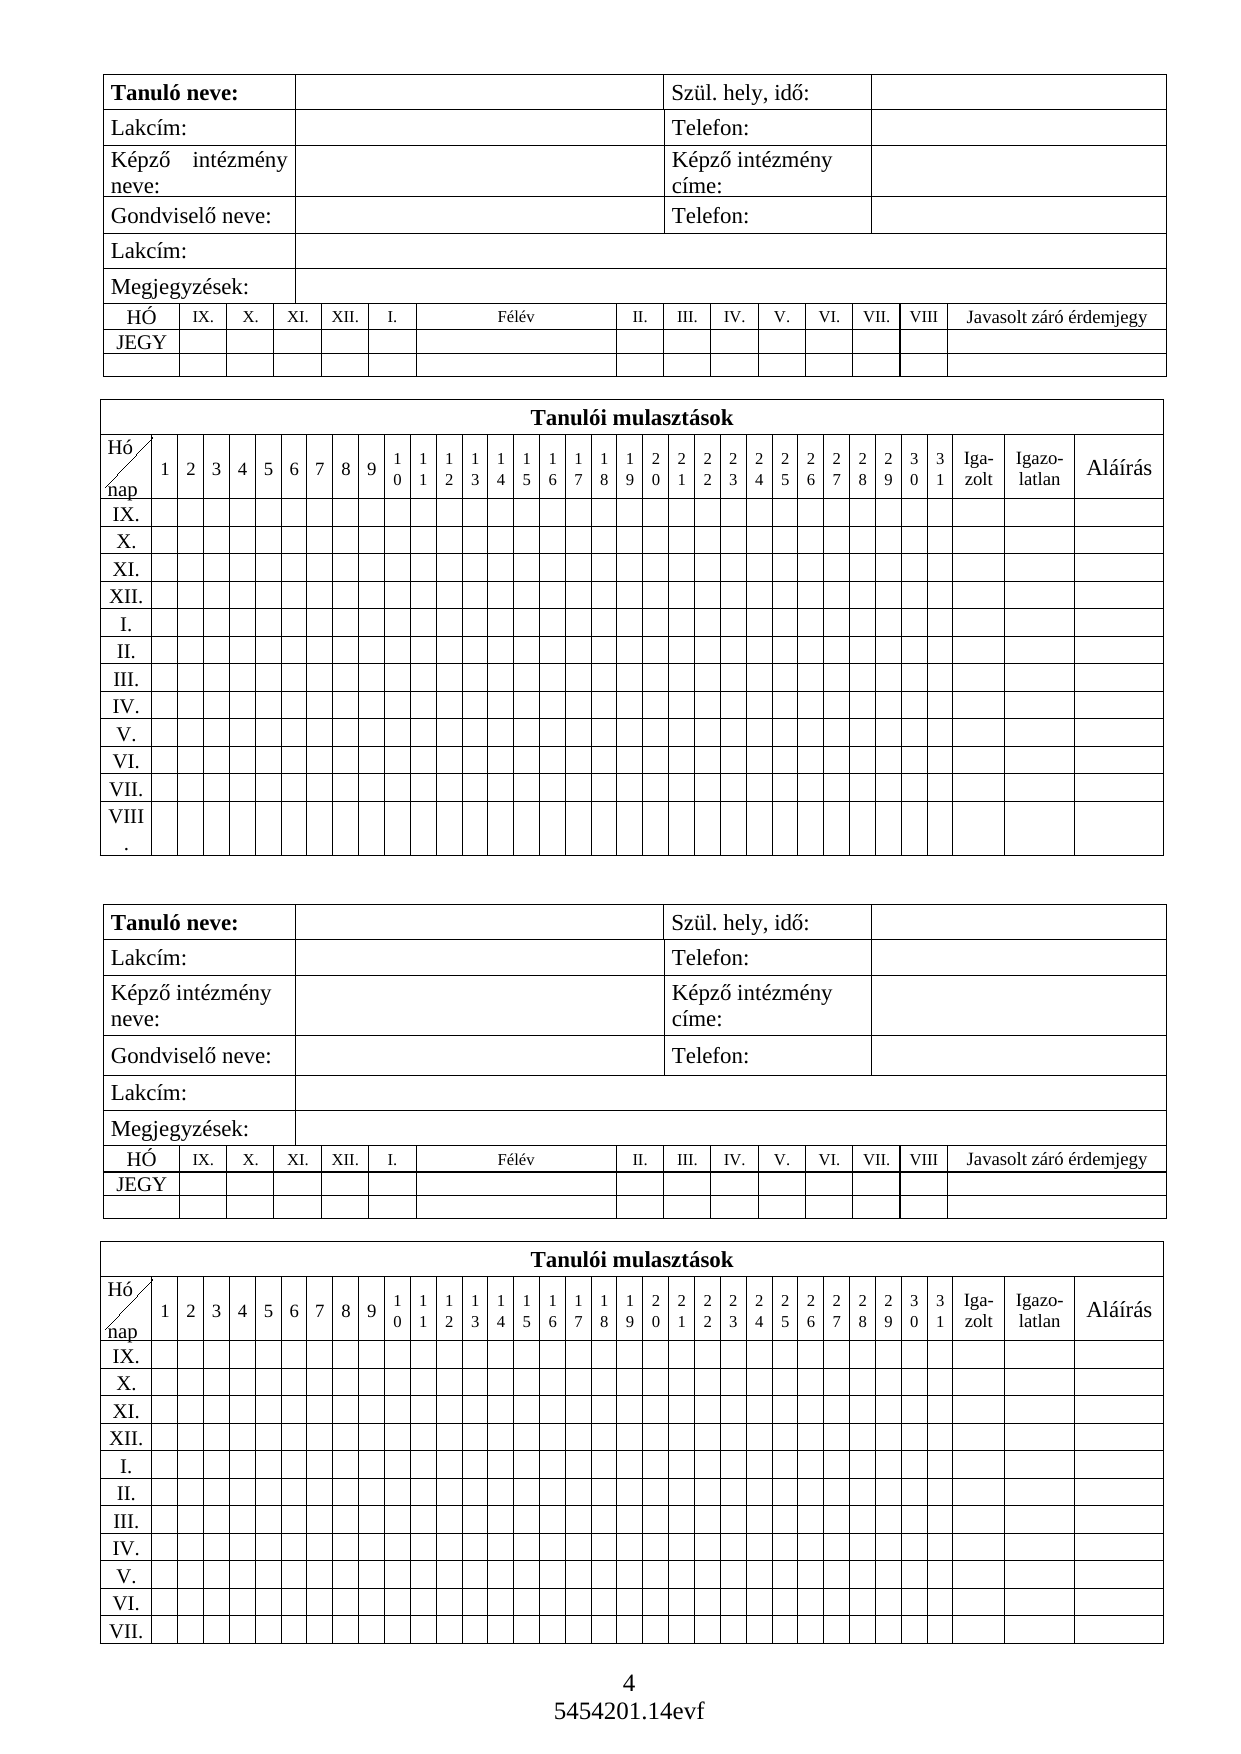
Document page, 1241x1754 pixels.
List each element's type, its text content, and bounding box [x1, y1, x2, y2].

table_cell [369, 377, 416, 399]
table_cell [747, 1369, 772, 1395]
table_cell [230, 554, 255, 581]
table_header [872, 75, 1166, 109]
table_cell [437, 1396, 462, 1423]
table_cell [592, 802, 616, 855]
table_cell [953, 802, 1004, 855]
table_cell [333, 1534, 358, 1560]
table_cell [359, 664, 384, 691]
table_cell [1075, 1534, 1163, 1560]
table_cell Lakcím: [104, 110, 295, 145]
table_cell [876, 637, 901, 663]
table_cell II. [101, 637, 151, 663]
table_cell [773, 1506, 797, 1533]
table_cell [333, 582, 358, 608]
table_cell 26 [798, 435, 823, 498]
table_cell [282, 1506, 306, 1533]
table_cell [274, 1219, 321, 1241]
table_cell [695, 802, 720, 855]
table_cell [359, 1479, 384, 1505]
table_cell [824, 1616, 849, 1643]
table_cell [463, 1479, 487, 1505]
table_cell [643, 747, 668, 773]
table_cell [411, 1341, 436, 1368]
table_cell [463, 1396, 487, 1423]
table_cell [928, 582, 952, 608]
table_cell [1075, 499, 1163, 526]
table_cell [695, 1479, 720, 1505]
table_cell [824, 554, 849, 581]
table_cell 2 [178, 435, 203, 498]
table_cell [282, 527, 306, 553]
table_cell [928, 1479, 952, 1505]
table_cell [488, 582, 513, 608]
table_cell [747, 582, 772, 608]
table_cell [953, 1369, 1004, 1395]
table_cell [178, 1534, 203, 1560]
table_cell [824, 1534, 849, 1560]
table_cell [721, 719, 746, 746]
table_cell [669, 637, 694, 663]
table_cell [333, 554, 358, 581]
table_cell [204, 802, 229, 855]
table_cell [850, 527, 875, 553]
table_cell [824, 1424, 849, 1450]
table_cell [872, 110, 1166, 145]
table_cell [488, 1479, 513, 1505]
table_cell 17 [566, 1277, 591, 1340]
table_cell [152, 1616, 177, 1643]
table_cell [359, 1561, 384, 1588]
table_cell [747, 1451, 772, 1478]
table_cell [617, 719, 642, 746]
table_cell [928, 499, 952, 526]
table_cell [307, 637, 332, 663]
table_cell [333, 664, 358, 691]
table_cell [798, 582, 823, 608]
table_cell [566, 1369, 591, 1395]
table_cell [798, 1616, 823, 1643]
table_cell [853, 1196, 899, 1218]
table_cell [463, 664, 487, 691]
table_cell [669, 1616, 694, 1643]
table_cell [876, 1396, 901, 1423]
table_cell [514, 527, 539, 553]
table_cell [695, 1534, 720, 1560]
table_cell [282, 1534, 306, 1560]
table_cell [948, 330, 1166, 352]
table_cell [850, 637, 875, 663]
table_cell [902, 774, 927, 801]
table_cell [230, 1506, 255, 1533]
table_cell [204, 1534, 229, 1560]
table_cell [566, 747, 591, 773]
table_cell [230, 582, 255, 608]
table_cell [514, 499, 539, 526]
table_cell [333, 719, 358, 746]
table_cell [669, 1369, 694, 1395]
table_cell [948, 377, 1167, 399]
table_cell [901, 330, 947, 352]
table_cell [592, 692, 616, 718]
table_cell [773, 1424, 797, 1450]
table_cell [664, 354, 710, 376]
table_cell [643, 1451, 668, 1478]
table_cell [1005, 1479, 1074, 1505]
table_cell [333, 747, 358, 773]
table_cell [178, 747, 203, 773]
table_cell [256, 1396, 281, 1423]
table_cell [152, 637, 177, 663]
table_cell [566, 499, 591, 526]
table_cell [695, 1396, 720, 1423]
table_cell Félév [417, 1146, 616, 1171]
table_cell [876, 664, 901, 691]
table_cell 19 [617, 1277, 642, 1340]
table_cell [900, 1219, 947, 1241]
table_cell [721, 1589, 746, 1615]
table_cell [747, 609, 772, 636]
table_cell [798, 802, 823, 855]
table_cell Tanulói mulasztások [101, 1242, 1163, 1276]
table_cell [695, 609, 720, 636]
table_cell [617, 1506, 642, 1533]
table_cell [204, 1589, 229, 1615]
table_cell [227, 1219, 274, 1241]
table_cell [798, 1369, 823, 1395]
table_cell [333, 1451, 358, 1478]
table_cell [437, 582, 462, 608]
table_cell [566, 1561, 591, 1588]
table_cell [798, 499, 823, 526]
table_cell [850, 1451, 875, 1478]
table_cell [333, 774, 358, 801]
table_cell [178, 692, 203, 718]
table_cell [1005, 1561, 1074, 1588]
table_cell [853, 1173, 899, 1194]
table_cell [282, 499, 306, 526]
table_cell [876, 1616, 901, 1643]
table_cell [307, 554, 332, 581]
table_cell [902, 499, 927, 526]
table_cell [178, 527, 203, 553]
table_cell [721, 637, 746, 663]
table_cell [617, 1534, 642, 1560]
table_cell [759, 1196, 805, 1218]
table_cell [902, 1424, 927, 1450]
table_cell 1 [152, 435, 177, 498]
table_cell [824, 499, 849, 526]
table_cell [540, 719, 565, 746]
table_cell [1075, 609, 1163, 636]
table_cell 16 [540, 1277, 565, 1340]
table_cell [296, 1036, 664, 1074]
table_cell Képző intézmény címe: [665, 976, 871, 1035]
table_cell 7 [307, 435, 332, 498]
table_header Tanuló neve: [104, 905, 295, 939]
table_cell 22 [695, 435, 720, 498]
table_cell [463, 1451, 487, 1478]
table_header [296, 75, 663, 109]
table_cell [514, 1506, 539, 1533]
table_cell [876, 1589, 901, 1615]
table_cell [230, 802, 255, 855]
table_cell [282, 747, 306, 773]
table_cell [359, 1534, 384, 1560]
table_cell [463, 609, 487, 636]
table_cell [152, 1506, 177, 1533]
table_cell 13 [463, 435, 487, 498]
table_cell [850, 1589, 875, 1615]
table_cell Hó nap [101, 1277, 151, 1340]
table_cell [307, 1589, 332, 1615]
table_cell [152, 1341, 177, 1368]
table_cell [876, 1506, 901, 1533]
table_cell [643, 1561, 668, 1588]
table_cell [876, 554, 901, 581]
table_cell [773, 1341, 797, 1368]
table_cell [669, 802, 694, 855]
table_cell Képző intézmény neve: [104, 146, 295, 196]
table_cell [282, 1341, 306, 1368]
table_cell [902, 1506, 927, 1533]
table_cell [540, 637, 565, 663]
table_cell [902, 747, 927, 773]
table_cell [902, 609, 927, 636]
table_cell 15 [514, 1277, 539, 1340]
table_cell III. [664, 1146, 710, 1171]
table_cell Telefon: [665, 940, 871, 975]
table_cell [747, 1561, 772, 1588]
table_cell [566, 609, 591, 636]
table_cell [437, 719, 462, 746]
table_cell 31 [928, 1277, 952, 1340]
table_cell [282, 719, 306, 746]
table_cell [282, 1616, 306, 1643]
table_cell Igazo- latlan [1005, 1277, 1074, 1340]
table_cell [711, 1173, 758, 1194]
table_cell [747, 1616, 772, 1643]
table_cell [1075, 554, 1163, 581]
table_cell VII. [853, 1146, 899, 1171]
table_cell [824, 692, 849, 718]
table_cell [643, 527, 668, 553]
table_cell [824, 609, 849, 636]
table_cell [824, 774, 849, 801]
table_cell II. [617, 1146, 663, 1171]
table_cell [540, 1616, 565, 1643]
table_cell [1005, 802, 1074, 855]
table_cell [747, 664, 772, 691]
table_cell [178, 1506, 203, 1533]
table_cell [695, 719, 720, 746]
table_cell [178, 1341, 203, 1368]
table_cell [514, 1396, 539, 1423]
table_cell [901, 1196, 947, 1218]
table_cell [617, 330, 663, 352]
table_cell [230, 1424, 255, 1450]
table_cell [592, 664, 616, 691]
table_cell [359, 1451, 384, 1478]
table_cell [307, 1369, 332, 1395]
table_cell [230, 1451, 255, 1478]
table_cell [721, 1341, 746, 1368]
table_cell I. [101, 609, 151, 636]
table_cell [488, 1369, 513, 1395]
table_cell [152, 527, 177, 553]
table_cell [540, 664, 565, 691]
table_cell [488, 719, 513, 746]
table_cell [411, 664, 436, 691]
table_cell [178, 1396, 203, 1423]
table_cell [256, 582, 281, 608]
table_cell [282, 692, 306, 718]
table_cell [540, 774, 565, 801]
table_cell [773, 747, 797, 773]
table_cell [437, 1341, 462, 1368]
table_cell I. [101, 1451, 151, 1478]
table_cell [824, 719, 849, 746]
table_cell [333, 1589, 358, 1615]
table_cell [411, 609, 436, 636]
table_cell [1005, 1589, 1074, 1615]
table_cell VI. [806, 304, 852, 329]
table_cell [1075, 1589, 1163, 1615]
table_cell [204, 1396, 229, 1423]
table_cell [540, 527, 565, 553]
table_cell [747, 802, 772, 855]
table_cell [1075, 1341, 1163, 1368]
table_cell [437, 1589, 462, 1615]
table_cell [902, 1561, 927, 1588]
table_cell [592, 1479, 616, 1505]
table_cell [928, 664, 952, 691]
table_cell [900, 377, 947, 399]
table_cell [488, 802, 513, 855]
table_cell [566, 554, 591, 581]
table_cell [592, 774, 616, 801]
table_cell [256, 1616, 281, 1643]
table_cell [711, 330, 758, 352]
table_cell [798, 637, 823, 663]
table_cell XI. [101, 1396, 151, 1423]
table_cell 8 [333, 1277, 358, 1340]
table_cell [747, 499, 772, 526]
table_cell [385, 1341, 410, 1368]
table_cell [773, 1451, 797, 1478]
table_cell Telefon: [665, 110, 871, 145]
table_cell [850, 1506, 875, 1533]
table_cell IV. [711, 1146, 758, 1171]
table_cell II. [101, 1479, 151, 1505]
table_cell 20 [643, 1277, 668, 1340]
table_cell [695, 747, 720, 773]
table_cell [514, 747, 539, 773]
table_cell II. [617, 304, 663, 329]
table_cell [416, 1219, 616, 1241]
table_cell 19 [617, 435, 642, 498]
table_cell [566, 1451, 591, 1478]
table_cell [463, 582, 487, 608]
table_cell [758, 1219, 805, 1241]
table_cell [617, 609, 642, 636]
table_cell [592, 1616, 616, 1643]
table_cell [307, 774, 332, 801]
table_cell [747, 747, 772, 773]
table_cell [488, 609, 513, 636]
table_cell 24 [747, 435, 772, 498]
table_cell Gondviselő neve: [104, 197, 295, 232]
table_cell [643, 1479, 668, 1505]
table_cell [617, 802, 642, 855]
table_cell [1075, 802, 1163, 855]
table_cell [872, 197, 1166, 232]
table_cell [1005, 774, 1074, 801]
table_cell [928, 1369, 952, 1395]
table_cell [227, 330, 273, 352]
table_cell 27 [824, 1277, 849, 1340]
table_cell [230, 774, 255, 801]
table_cell [695, 582, 720, 608]
table_cell [773, 609, 797, 636]
table_cell V. [759, 304, 805, 329]
table_cell [385, 1479, 410, 1505]
table_cell [747, 1424, 772, 1450]
table_cell [204, 609, 229, 636]
table_cell [256, 1589, 281, 1615]
table_cell [321, 1219, 368, 1241]
table_cell Megjegyzések: [104, 1111, 295, 1145]
table_cell [902, 1534, 927, 1560]
table_cell [695, 1616, 720, 1643]
table_cell [488, 1561, 513, 1588]
table_cell [953, 1479, 1004, 1505]
table_cell [953, 774, 1004, 801]
table_cell [540, 1561, 565, 1588]
table_cell 3 [204, 1277, 229, 1340]
table_cell [1075, 1506, 1163, 1533]
table_cell [616, 1219, 664, 1241]
table_cell III. [101, 1506, 151, 1533]
table_cell 7 [307, 1277, 332, 1340]
table_cell 12 [437, 435, 462, 498]
table_cell [333, 1506, 358, 1533]
table_cell [592, 1396, 616, 1423]
table_cell [721, 1451, 746, 1478]
table_cell [948, 1196, 1166, 1218]
table_cell VII. [853, 304, 899, 329]
table_cell [1005, 637, 1074, 663]
table_cell [152, 1369, 177, 1395]
table_cell [1005, 1506, 1074, 1533]
table_cell [204, 1479, 229, 1505]
table_cell [359, 774, 384, 801]
table_cell [411, 1616, 436, 1643]
table_cell [437, 609, 462, 636]
table_cell [540, 554, 565, 581]
table_cell [953, 1561, 1004, 1588]
table_cell [617, 1341, 642, 1368]
table_cell [540, 747, 565, 773]
table_cell [566, 1341, 591, 1368]
table_cell [385, 1589, 410, 1615]
table_cell [488, 1589, 513, 1615]
table_cell [1075, 664, 1163, 691]
table_cell [850, 692, 875, 718]
table_cell VIII [901, 304, 947, 329]
table_cell [104, 354, 179, 376]
table_cell [322, 354, 368, 376]
table_cell [953, 1451, 1004, 1478]
table_cell [824, 1479, 849, 1505]
table_cell [711, 377, 758, 399]
table_cell [798, 1341, 823, 1368]
table_cell [953, 692, 1004, 718]
table_cell XII. [101, 582, 151, 608]
table_cell [850, 499, 875, 526]
table_cell [385, 527, 410, 553]
table_cell [359, 1424, 384, 1450]
table_cell [566, 1479, 591, 1505]
table_cell [798, 554, 823, 581]
table_cell [230, 719, 255, 746]
table_cell [359, 499, 384, 526]
table_cell [592, 1534, 616, 1560]
table_cell [514, 719, 539, 746]
table_cell [178, 582, 203, 608]
table_cell 11 [411, 435, 436, 498]
table_cell [643, 554, 668, 581]
table_cell [488, 1534, 513, 1560]
table_cell [876, 1341, 901, 1368]
table_cell 9 [359, 435, 384, 498]
table_cell [695, 1506, 720, 1533]
table_cell Iga- zolt [953, 435, 1004, 498]
table_cell [928, 1396, 952, 1423]
table_cell [152, 1589, 177, 1615]
table_cell [256, 554, 281, 581]
table_cell [695, 637, 720, 663]
table_cell [643, 582, 668, 608]
table_cell 6 [282, 435, 306, 498]
table_cell VIII [901, 1146, 947, 1171]
table_cell [695, 774, 720, 801]
table_cell [307, 1561, 332, 1588]
table_cell [669, 1341, 694, 1368]
table_cell [953, 719, 1004, 746]
table_cell [359, 609, 384, 636]
table_cell 9 [359, 1277, 384, 1340]
table_cell [333, 802, 358, 855]
table_cell [1005, 692, 1074, 718]
table_cell [540, 1424, 565, 1450]
table_cell [369, 1173, 416, 1194]
table_cell 8 [333, 435, 358, 498]
table_cell [1005, 499, 1074, 526]
table_cell [592, 499, 616, 526]
table_cell [488, 1616, 513, 1643]
table_cell [230, 664, 255, 691]
table_cell [876, 609, 901, 636]
table_cell Telefon: [665, 197, 871, 232]
table_cell [850, 1396, 875, 1423]
table_cell [385, 802, 410, 855]
table_cell [103, 1219, 179, 1241]
table_cell [417, 330, 616, 352]
table_cell [721, 499, 746, 526]
table_cell [322, 1173, 368, 1194]
table_cell [1075, 719, 1163, 746]
table_cell [411, 747, 436, 773]
table_cell [773, 664, 797, 691]
table_cell [256, 1561, 281, 1588]
table_cell 17 [566, 435, 591, 498]
table_cell [592, 719, 616, 746]
table_cell [773, 774, 797, 801]
table_cell [721, 527, 746, 553]
table_cell [385, 692, 410, 718]
table_cell [282, 774, 306, 801]
table_cell [850, 1369, 875, 1395]
table_cell [695, 527, 720, 553]
table_cell [669, 747, 694, 773]
table_cell [747, 1589, 772, 1615]
table_cell [721, 1561, 746, 1588]
table_cell [540, 802, 565, 855]
table_cell Javasolt záró érdemjegy [948, 1146, 1166, 1171]
table_cell [617, 664, 642, 691]
table_cell 31 [928, 435, 952, 498]
table_cell [773, 1369, 797, 1395]
table_cell III. [101, 664, 151, 691]
table_cell [850, 1479, 875, 1505]
table_cell [747, 719, 772, 746]
table_cell [566, 1589, 591, 1615]
table_cell [695, 554, 720, 581]
table_cell 22 [695, 1277, 720, 1340]
table_cell [411, 1589, 436, 1615]
table_cell [1005, 1369, 1074, 1395]
table_cell [463, 1341, 487, 1368]
table_cell [747, 527, 772, 553]
table_cell [296, 1076, 1166, 1110]
table_cell [296, 1111, 1166, 1145]
table_cell [798, 1396, 823, 1423]
table_cell [902, 692, 927, 718]
table_cell [953, 499, 1004, 526]
table_cell [1075, 774, 1163, 801]
table_cell [643, 774, 668, 801]
table_cell [850, 719, 875, 746]
table_cell [540, 1451, 565, 1478]
table_cell [411, 582, 436, 608]
table_cell [643, 637, 668, 663]
table_cell [230, 637, 255, 663]
table_cell [617, 582, 642, 608]
table_cell 5 [256, 435, 281, 498]
table_cell XI. [274, 304, 321, 329]
table_cell [773, 1479, 797, 1505]
table_cell [307, 1479, 332, 1505]
table_cell [152, 1396, 177, 1423]
table_cell [178, 719, 203, 746]
table_cell [180, 1196, 226, 1218]
table_cell [437, 1561, 462, 1588]
table_cell [385, 554, 410, 581]
table_cell [411, 1534, 436, 1560]
table_cell VI. [101, 747, 151, 773]
table_cell [488, 1396, 513, 1423]
table_cell [488, 774, 513, 801]
table_cell [850, 1561, 875, 1588]
table_cell [1075, 637, 1163, 663]
table_cell [592, 1369, 616, 1395]
table_cell [721, 1506, 746, 1533]
table_cell [664, 330, 710, 352]
table_cell [256, 637, 281, 663]
table_cell [540, 1534, 565, 1560]
table_cell [1005, 1451, 1074, 1478]
table_cell [876, 692, 901, 718]
table_cell [721, 802, 746, 855]
table_cell [759, 354, 805, 376]
table_cell [1005, 664, 1074, 691]
table_cell [178, 1589, 203, 1615]
table_cell [437, 1616, 462, 1643]
table_cell 21 [669, 435, 694, 498]
table_cell [282, 1479, 306, 1505]
table_cell [385, 664, 410, 691]
table_cell [514, 609, 539, 636]
table_cell [876, 747, 901, 773]
table_cell [437, 527, 462, 553]
table_cell [721, 1534, 746, 1560]
table_cell 16 [540, 435, 565, 498]
table_cell [643, 1369, 668, 1395]
table_cell [901, 1173, 947, 1194]
table_cell [695, 1589, 720, 1615]
table_cell [902, 719, 927, 746]
table_cell [411, 1561, 436, 1588]
table_cell [296, 976, 664, 1035]
table_cell [152, 554, 177, 581]
table_cell [227, 1173, 273, 1194]
table_cell [1075, 747, 1163, 773]
table_cell [152, 692, 177, 718]
table_cell [824, 1451, 849, 1478]
table_cell [953, 1424, 1004, 1450]
table_cell [953, 527, 1004, 553]
table_header Tanuló neve: [104, 75, 295, 109]
table_cell [180, 354, 226, 376]
table_cell [592, 1589, 616, 1615]
table_cell [540, 1479, 565, 1505]
table_cell [385, 1534, 410, 1560]
table_cell [230, 1479, 255, 1505]
table_cell 2 [178, 1277, 203, 1340]
table_cell [488, 747, 513, 773]
table_cell [824, 1369, 849, 1395]
table_cell HÓ [104, 1146, 179, 1171]
table_cell [282, 1451, 306, 1478]
table_cell [953, 1396, 1004, 1423]
table_cell [282, 1424, 306, 1450]
table_cell [369, 1196, 416, 1218]
table_cell IX. [101, 499, 151, 526]
table_header Szül. hely, idő: [664, 905, 871, 939]
table_cell [928, 719, 952, 746]
table_cell [274, 330, 321, 352]
table_cell 28 [850, 1277, 875, 1340]
table_cell [643, 609, 668, 636]
table_cell [695, 1369, 720, 1395]
table_cell [669, 719, 694, 746]
table_cell [104, 1196, 179, 1218]
table_cell [230, 747, 255, 773]
table_cell [369, 1219, 416, 1241]
table_cell 13 [463, 1277, 487, 1340]
table_cell [617, 1369, 642, 1395]
table_cell [359, 1341, 384, 1368]
table_cell XII. [101, 1424, 151, 1450]
table_cell [902, 664, 927, 691]
table_cell [307, 527, 332, 553]
table_cell [824, 747, 849, 773]
table_cell [721, 554, 746, 581]
table_cell [256, 774, 281, 801]
table_cell [514, 1616, 539, 1643]
table_cell [463, 1616, 487, 1643]
table_cell [953, 1506, 1004, 1533]
table_cell [747, 1341, 772, 1368]
table_cell [463, 499, 487, 526]
table_cell [256, 664, 281, 691]
table_cell [333, 527, 358, 553]
table_cell [876, 499, 901, 526]
table_cell 4 [230, 435, 255, 498]
table_cell [566, 802, 591, 855]
table_cell [850, 1534, 875, 1560]
table_cell [669, 1424, 694, 1450]
table_cell [463, 747, 487, 773]
table_cell Gondviselő neve: [104, 1036, 295, 1074]
table_cell [773, 1589, 797, 1615]
table_cell [773, 554, 797, 581]
table_cell [178, 774, 203, 801]
table_cell [359, 1506, 384, 1533]
table_cell [369, 330, 416, 352]
table_cell [953, 637, 1004, 663]
table_cell [463, 554, 487, 581]
table_cell [643, 1424, 668, 1450]
table_cell [307, 692, 332, 718]
table_cell [152, 747, 177, 773]
table_cell III. [664, 304, 710, 329]
table_cell [411, 1424, 436, 1450]
table_cell [928, 802, 952, 855]
table_cell I. [369, 304, 416, 329]
table_cell [876, 582, 901, 608]
table_cell [758, 377, 805, 399]
table_cell [385, 1424, 410, 1450]
table_cell [759, 1173, 805, 1194]
table_cell [385, 637, 410, 663]
table_cell [902, 1479, 927, 1505]
table_cell 10 [385, 1277, 410, 1340]
table_cell [463, 1534, 487, 1560]
table_cell [669, 499, 694, 526]
table_cell [180, 1219, 227, 1241]
table_cell [282, 1396, 306, 1423]
table_cell [204, 499, 229, 526]
table_cell Telefon: [665, 1036, 871, 1074]
table_cell [798, 1451, 823, 1478]
table_cell [540, 1589, 565, 1615]
table_cell [333, 637, 358, 663]
table_cell [592, 1451, 616, 1478]
table_cell [953, 1341, 1004, 1368]
table_cell [152, 582, 177, 608]
table_cell [411, 527, 436, 553]
table_cell [488, 637, 513, 663]
table_cell [953, 1534, 1004, 1560]
table_cell [824, 1589, 849, 1615]
table_cell Javasolt záró érdemjegy [948, 304, 1166, 329]
table_cell [437, 499, 462, 526]
table_cell [514, 554, 539, 581]
table_cell [806, 354, 852, 376]
table_cell [296, 110, 664, 145]
table_cell [721, 1396, 746, 1423]
table_cell [1005, 1424, 1074, 1450]
table_cell [437, 1369, 462, 1395]
table_cell [824, 1506, 849, 1533]
table_cell [1005, 609, 1074, 636]
table_cell [204, 637, 229, 663]
table_cell IV. [101, 1534, 151, 1560]
table_cell [488, 1424, 513, 1450]
table_cell [411, 692, 436, 718]
table_cell [385, 499, 410, 526]
table_cell [824, 802, 849, 855]
table_cell [902, 802, 927, 855]
table_cell [643, 1341, 668, 1368]
table_cell [928, 1589, 952, 1615]
table_cell [178, 609, 203, 636]
table_cell [178, 1616, 203, 1643]
table_cell [721, 1369, 746, 1395]
table_cell [411, 1506, 436, 1533]
table_cell [617, 747, 642, 773]
table_cell [514, 1479, 539, 1505]
table_cell [256, 692, 281, 718]
table_cell [566, 692, 591, 718]
table_cell [850, 747, 875, 773]
table_cell [274, 354, 321, 376]
table_cell VII. [101, 774, 151, 801]
table_cell [617, 1424, 642, 1450]
table_cell [282, 609, 306, 636]
table_cell V. [101, 719, 151, 746]
table_cell [178, 802, 203, 855]
table_cell [643, 692, 668, 718]
table_cell [1005, 527, 1074, 553]
table_cell [282, 802, 306, 855]
table_cell [230, 1616, 255, 1643]
table_cell [204, 1616, 229, 1643]
table_cell Hó nap [101, 435, 151, 498]
table_cell [850, 664, 875, 691]
table_cell [798, 1589, 823, 1615]
table_cell 4 [230, 1277, 255, 1340]
table_cell Iga- zolt [953, 1277, 1004, 1340]
table_cell [850, 582, 875, 608]
table_cell [806, 1173, 852, 1194]
table_cell [204, 1369, 229, 1395]
table_cell [721, 747, 746, 773]
table_cell [180, 1173, 226, 1194]
table_cell [872, 976, 1166, 1035]
table_cell [948, 1219, 1167, 1241]
table_cell [617, 1196, 663, 1218]
table_cell [853, 377, 900, 399]
table_cell [1075, 1451, 1163, 1478]
table_cell [282, 1589, 306, 1615]
table_cell [928, 1561, 952, 1588]
table_cell [307, 609, 332, 636]
table_cell [296, 146, 664, 196]
table_cell [463, 802, 487, 855]
table_cell [853, 330, 899, 352]
table_cell [178, 1451, 203, 1478]
table_cell [1005, 719, 1074, 746]
table_cell [669, 1506, 694, 1533]
table_cell [798, 609, 823, 636]
table_cell [617, 499, 642, 526]
table_cell [928, 554, 952, 581]
table_cell [437, 692, 462, 718]
table_cell [307, 582, 332, 608]
table_cell [747, 1396, 772, 1423]
table_cell [274, 1173, 321, 1194]
table_cell [669, 1451, 694, 1478]
table_cell 27 [824, 435, 849, 498]
table_cell [514, 1424, 539, 1450]
table_cell [274, 377, 321, 399]
table_cell [928, 1616, 952, 1643]
table_cell XI. [101, 554, 151, 581]
table_cell [1005, 1616, 1074, 1643]
table_cell [307, 1341, 332, 1368]
table_cell [953, 664, 1004, 691]
table_cell [152, 1534, 177, 1560]
table_cell [307, 747, 332, 773]
table_cell [256, 1479, 281, 1505]
table_cell Lakcím: [104, 940, 295, 975]
table_cell IV. [711, 304, 758, 329]
table_cell VII. [101, 1616, 151, 1643]
table_cell [695, 692, 720, 718]
table_cell [514, 692, 539, 718]
table_cell [488, 692, 513, 718]
table_cell [416, 377, 616, 399]
table_cell [411, 1451, 436, 1478]
table_cell [798, 664, 823, 691]
table_cell [617, 1616, 642, 1643]
table_cell [1005, 1534, 1074, 1560]
table_cell [437, 1534, 462, 1560]
table_cell [385, 719, 410, 746]
table_cell [798, 1561, 823, 1588]
table_cell [437, 1424, 462, 1450]
table_header Szül. hely, idő: [664, 75, 871, 109]
table_cell 29 [876, 1277, 901, 1340]
table_cell [296, 269, 1166, 303]
table_cell [514, 802, 539, 855]
table_cell 6 [282, 1277, 306, 1340]
table_cell [876, 1369, 901, 1395]
table_cell [643, 1506, 668, 1533]
table_cell [617, 774, 642, 801]
table_cell [928, 774, 952, 801]
table_cell [953, 554, 1004, 581]
table_cell [152, 1451, 177, 1478]
table_cell [643, 1589, 668, 1615]
table_cell [566, 1424, 591, 1450]
table_cell [566, 637, 591, 663]
table_cell [152, 664, 177, 691]
table_cell [850, 554, 875, 581]
table_cell [204, 1506, 229, 1533]
table_cell [227, 377, 274, 399]
table_header [872, 905, 1166, 939]
table_cell [296, 234, 1166, 268]
table_cell Képző intézmény címe: [665, 146, 871, 196]
table_cell [876, 527, 901, 553]
table_cell [1075, 1396, 1163, 1423]
table_cell [928, 527, 952, 553]
table_cell [805, 377, 853, 399]
table_cell [1075, 1424, 1163, 1450]
table_cell HÓ [104, 304, 179, 329]
table_cell [333, 1479, 358, 1505]
table_cell [617, 692, 642, 718]
table_cell I. [369, 1146, 416, 1171]
table_cell [178, 554, 203, 581]
table_cell [850, 1341, 875, 1368]
table_cell [488, 1506, 513, 1533]
table_cell [463, 637, 487, 663]
table_cell [876, 774, 901, 801]
table_cell [695, 1341, 720, 1368]
table_cell [282, 1561, 306, 1588]
table_cell [928, 1506, 952, 1533]
table_cell [385, 1396, 410, 1423]
table_cell [385, 609, 410, 636]
table_cell [948, 354, 1166, 376]
table_cell [721, 1479, 746, 1505]
table_cell [282, 664, 306, 691]
table_cell [307, 664, 332, 691]
table_cell [798, 747, 823, 773]
table_cell [759, 330, 805, 352]
table_cell [178, 499, 203, 526]
table_cell [798, 692, 823, 718]
table_cell [385, 1616, 410, 1643]
table_cell [592, 527, 616, 553]
table_cell [824, 637, 849, 663]
table_cell [321, 377, 368, 399]
table_cell [747, 692, 772, 718]
table_cell [928, 1424, 952, 1450]
table_cell [850, 802, 875, 855]
table_cell [566, 719, 591, 746]
table_cell [411, 802, 436, 855]
table_cell [488, 527, 513, 553]
table_cell [721, 692, 746, 718]
table_cell [953, 747, 1004, 773]
table_cell [1075, 1616, 1163, 1643]
table_cell [902, 582, 927, 608]
table_cell [695, 499, 720, 526]
table_cell [437, 802, 462, 855]
table_cell [850, 1424, 875, 1450]
table_cell [385, 1506, 410, 1533]
table_cell XI. [274, 1146, 321, 1171]
table_cell [928, 1341, 952, 1368]
table_cell [227, 354, 273, 376]
table_cell Lakcím: [104, 234, 295, 268]
table_cell [592, 1424, 616, 1450]
table_cell [1075, 1561, 1163, 1588]
table_cell [437, 1506, 462, 1533]
table_cell [953, 609, 1004, 636]
table_cell [385, 1561, 410, 1588]
table_cell [824, 1561, 849, 1588]
table_cell [928, 637, 952, 663]
table_cell [333, 609, 358, 636]
table_cell [204, 664, 229, 691]
table_cell [152, 1561, 177, 1588]
table_cell [540, 582, 565, 608]
table_cell [463, 527, 487, 553]
table_cell [180, 330, 226, 352]
table_cell [359, 692, 384, 718]
table_cell [437, 1479, 462, 1505]
table_cell [711, 354, 758, 376]
table_cell [204, 774, 229, 801]
table_header [296, 905, 663, 939]
table_cell 30 [902, 435, 927, 498]
table_cell [178, 1479, 203, 1505]
table_cell [617, 1451, 642, 1478]
table_cell [902, 1616, 927, 1643]
table_cell 20 [643, 435, 668, 498]
table_cell [282, 554, 306, 581]
table_cell [850, 609, 875, 636]
table_cell [592, 1561, 616, 1588]
table_cell 14 [488, 435, 513, 498]
table_cell [385, 774, 410, 801]
table_cell [872, 1036, 1166, 1074]
table_cell [204, 692, 229, 718]
table_cell [721, 1424, 746, 1450]
table_cell [798, 1534, 823, 1560]
table_cell 28 [850, 435, 875, 498]
table_cell JEGY [104, 1173, 179, 1194]
table_cell [592, 637, 616, 663]
table_cell 25 [773, 1277, 797, 1340]
table_cell [178, 664, 203, 691]
table_cell [1075, 527, 1163, 553]
table_cell [333, 499, 358, 526]
table_cell [230, 1341, 255, 1368]
table_cell [669, 609, 694, 636]
table_cell [178, 1561, 203, 1588]
table_cell [617, 1561, 642, 1588]
table_cell [721, 1616, 746, 1643]
table_cell [230, 527, 255, 553]
table_cell [437, 1451, 462, 1478]
table_cell [385, 1369, 410, 1395]
table_cell [902, 1369, 927, 1395]
table_cell [307, 1616, 332, 1643]
table_cell [695, 1561, 720, 1588]
table_cell [806, 330, 852, 352]
table_cell [1075, 582, 1163, 608]
table_cell JEGY [104, 330, 179, 352]
table_cell [643, 1396, 668, 1423]
table_cell [514, 582, 539, 608]
table_cell [747, 637, 772, 663]
table_cell [876, 719, 901, 746]
table_cell [282, 637, 306, 663]
table_cell 18 [592, 435, 616, 498]
table_cell [853, 1219, 900, 1241]
table_cell [850, 774, 875, 801]
table_cell [872, 146, 1166, 196]
table_cell 30 [902, 1277, 927, 1340]
table_cell [437, 774, 462, 801]
table_cell [230, 1396, 255, 1423]
table_cell [617, 527, 642, 553]
table_cell [204, 1424, 229, 1450]
table_cell [463, 1589, 487, 1615]
table_cell [180, 377, 227, 399]
table_cell [664, 377, 711, 399]
table_cell 1 [152, 1277, 177, 1340]
table_cell [1005, 554, 1074, 581]
table_cell [230, 1369, 255, 1395]
table_cell Megjegyzések: [104, 269, 295, 303]
table_cell [617, 1173, 663, 1194]
table_cell XII. [322, 304, 368, 329]
table_cell [798, 1479, 823, 1505]
table_cell [928, 609, 952, 636]
table_cell Aláírás [1075, 435, 1163, 498]
table_cell [876, 1424, 901, 1450]
table_cell [747, 554, 772, 581]
table_cell [773, 1396, 797, 1423]
table_cell [463, 719, 487, 746]
table_cell [953, 1616, 1004, 1643]
table_cell [566, 582, 591, 608]
table_cell [773, 1534, 797, 1560]
table_cell [359, 582, 384, 608]
table_cell [333, 1616, 358, 1643]
table_cell [617, 554, 642, 581]
table_cell [178, 1369, 203, 1395]
table_cell [592, 1506, 616, 1533]
table_cell [928, 692, 952, 718]
table_cell [850, 1616, 875, 1643]
table_cell [333, 1561, 358, 1588]
table_cell [256, 1341, 281, 1368]
table_cell 10 [385, 435, 410, 498]
table_cell [463, 1561, 487, 1588]
table_cell [333, 1341, 358, 1368]
table_cell [437, 664, 462, 691]
table_cell X. [227, 304, 273, 329]
table_cell 23 [721, 435, 746, 498]
table_cell [592, 554, 616, 581]
table_cell [333, 1424, 358, 1450]
table_cell [359, 1396, 384, 1423]
table_cell [417, 1196, 616, 1218]
table_cell [721, 774, 746, 801]
table_cell [514, 1341, 539, 1368]
table_cell [1005, 1396, 1074, 1423]
table_cell [296, 197, 664, 232]
table_cell [773, 582, 797, 608]
table_cell [463, 1506, 487, 1533]
table_cell [617, 1589, 642, 1615]
table_cell X. [101, 1369, 151, 1395]
table_cell [928, 1451, 952, 1478]
table_cell [953, 1589, 1004, 1615]
table_cell VI. [806, 1146, 852, 1171]
table_cell [773, 499, 797, 526]
table_cell [824, 527, 849, 553]
table_cell [566, 664, 591, 691]
table_cell [798, 1506, 823, 1533]
table_cell [669, 664, 694, 691]
table_cell [411, 719, 436, 746]
table_cell [463, 1369, 487, 1395]
table_cell [204, 747, 229, 773]
table_cell [359, 747, 384, 773]
table_cell [592, 1341, 616, 1368]
table_cell [256, 1506, 281, 1533]
table_cell [256, 1451, 281, 1478]
table_cell [669, 582, 694, 608]
table_cell [747, 1506, 772, 1533]
table_cell [566, 1616, 591, 1643]
table_cell XII. [322, 1146, 368, 1171]
table_cell 26 [798, 1277, 823, 1340]
table_cell [773, 637, 797, 663]
table_cell 25 [773, 435, 797, 498]
table_cell Lakcím: [104, 1076, 295, 1110]
table_cell [592, 582, 616, 608]
table_cell [204, 582, 229, 608]
table_cell [566, 1534, 591, 1560]
table_cell [664, 1173, 710, 1194]
table_cell [204, 1341, 229, 1368]
table_cell [514, 1369, 539, 1395]
table_cell [1075, 692, 1163, 718]
table_cell [669, 1534, 694, 1560]
table_cell 15 [514, 435, 539, 498]
table_cell [902, 1396, 927, 1423]
table_cell [307, 1424, 332, 1450]
table_cell [876, 1534, 901, 1560]
table_cell [798, 774, 823, 801]
table_cell IX. [180, 1146, 226, 1171]
table_cell [256, 719, 281, 746]
table_cell [230, 499, 255, 526]
table_cell [359, 554, 384, 581]
table_cell [359, 802, 384, 855]
table_cell [876, 1479, 901, 1505]
table_cell [256, 1424, 281, 1450]
table_cell VIII. [101, 802, 151, 855]
table_cell [514, 1589, 539, 1615]
table_cell Igazo- latlan [1005, 435, 1074, 498]
table_cell [282, 582, 306, 608]
table_cell [747, 1479, 772, 1505]
table_cell [411, 499, 436, 526]
table_cell [307, 1451, 332, 1478]
table_cell [664, 1219, 711, 1241]
table_cell [1005, 582, 1074, 608]
table_cell [514, 1561, 539, 1588]
table_cell [152, 499, 177, 526]
table_cell [178, 1424, 203, 1450]
table_cell [488, 499, 513, 526]
table_cell [721, 664, 746, 691]
table_cell VI. [101, 1589, 151, 1615]
table_cell [296, 940, 664, 975]
table_cell 18 [592, 1277, 616, 1340]
table_cell [540, 692, 565, 718]
table_cell [463, 1424, 487, 1450]
table_cell [417, 1173, 616, 1194]
table_cell [204, 1451, 229, 1478]
table_cell [664, 1196, 710, 1218]
table_cell IV. [101, 692, 151, 718]
table_cell [928, 1534, 952, 1560]
table_cell [669, 1561, 694, 1588]
table_cell [566, 774, 591, 801]
table_cell [928, 747, 952, 773]
table_cell [669, 554, 694, 581]
table_cell [540, 609, 565, 636]
table_cell Aláírás [1075, 1277, 1163, 1340]
table_cell 11 [411, 1277, 436, 1340]
table_cell [721, 609, 746, 636]
table_cell [359, 1589, 384, 1615]
table_cell [872, 940, 1166, 975]
table_cell [204, 1561, 229, 1588]
table_cell [307, 1396, 332, 1423]
table_cell [592, 609, 616, 636]
table_cell [256, 1534, 281, 1560]
table_cell [282, 1369, 306, 1395]
table_cell [385, 1451, 410, 1478]
table_cell [322, 1196, 368, 1218]
table_cell [437, 637, 462, 663]
table_cell [876, 802, 901, 855]
table_cell Tanulói mulasztások [101, 400, 1163, 434]
table_cell [488, 1451, 513, 1478]
table_cell [488, 554, 513, 581]
table_cell 14 [488, 1277, 513, 1340]
table_cell [902, 554, 927, 581]
table_cell 12 [437, 1277, 462, 1340]
table_cell [359, 527, 384, 553]
table_cell [643, 499, 668, 526]
table_cell [256, 802, 281, 855]
table_cell [669, 1396, 694, 1423]
table_cell [359, 1616, 384, 1643]
table_cell [152, 1424, 177, 1450]
table_cell [463, 692, 487, 718]
table_cell [617, 1479, 642, 1505]
table_cell [747, 774, 772, 801]
table_cell [411, 1369, 436, 1395]
table_cell [902, 1341, 927, 1368]
table_cell IX. [101, 1341, 151, 1368]
table_cell [643, 1616, 668, 1643]
table_cell [322, 330, 368, 352]
table_cell [902, 1589, 927, 1615]
table_cell [178, 637, 203, 663]
table_cell [853, 354, 899, 376]
table_cell [333, 1396, 358, 1423]
table_cell X. [227, 1146, 273, 1171]
table_cell [805, 1219, 853, 1241]
table_cell [669, 527, 694, 553]
table_cell [359, 637, 384, 663]
table_cell [514, 774, 539, 801]
table_cell [307, 1534, 332, 1560]
table_cell 3 [204, 435, 229, 498]
table_cell [695, 1451, 720, 1478]
table_cell [152, 774, 177, 801]
table_cell [333, 1369, 358, 1395]
table_cell V. [101, 1561, 151, 1588]
table_cell [359, 719, 384, 746]
table_cell [806, 1196, 852, 1218]
table_cell Képző intézmény neve: [104, 976, 295, 1035]
table_cell [227, 1196, 273, 1218]
table_cell [256, 1369, 281, 1395]
table_cell X. [101, 527, 151, 553]
table_cell [103, 377, 179, 399]
table_cell [385, 582, 410, 608]
table_cell [747, 1534, 772, 1560]
table_cell [876, 1451, 901, 1478]
table_cell [669, 692, 694, 718]
table_cell [152, 802, 177, 855]
table_cell [824, 582, 849, 608]
table_cell [230, 609, 255, 636]
table_cell [798, 527, 823, 553]
table_cell 29 [876, 435, 901, 498]
table_cell [385, 747, 410, 773]
table_cell [307, 719, 332, 746]
table_cell [540, 499, 565, 526]
table_cell [437, 554, 462, 581]
table_cell [540, 1506, 565, 1533]
table_cell [307, 499, 332, 526]
table_cell IX. [180, 304, 226, 329]
table_cell [540, 1341, 565, 1368]
table_cell [592, 747, 616, 773]
table_cell [230, 1589, 255, 1615]
table_cell [1005, 747, 1074, 773]
table_cell [359, 1369, 384, 1395]
table_cell [953, 582, 1004, 608]
table_cell [488, 664, 513, 691]
table_cell [514, 637, 539, 663]
table_cell [204, 554, 229, 581]
table_cell [695, 1424, 720, 1450]
table_cell [773, 1616, 797, 1643]
table_cell [824, 1341, 849, 1368]
table_cell [901, 354, 947, 376]
table_cell [1075, 1479, 1163, 1505]
table_cell [616, 377, 664, 399]
table_cell [540, 1396, 565, 1423]
table_cell [773, 527, 797, 553]
table_cell [307, 802, 332, 855]
table_cell [307, 1506, 332, 1533]
table_cell [711, 1196, 758, 1218]
table_cell [617, 1396, 642, 1423]
table_cell [411, 1396, 436, 1423]
table_cell [643, 719, 668, 746]
table_cell 24 [747, 1277, 772, 1340]
table_cell [773, 802, 797, 855]
table_cell [566, 527, 591, 553]
table_cell [902, 637, 927, 663]
table_cell [411, 637, 436, 663]
table_cell [1075, 1369, 1163, 1395]
table_cell [256, 499, 281, 526]
table_cell [902, 527, 927, 553]
table_cell [256, 609, 281, 636]
table_cell [643, 802, 668, 855]
table_cell [152, 719, 177, 746]
table_cell [417, 354, 616, 376]
table_cell [230, 1561, 255, 1588]
table_cell [824, 664, 849, 691]
table_cell [411, 1479, 436, 1505]
table_cell [643, 664, 668, 691]
table_cell [411, 774, 436, 801]
table_cell [437, 747, 462, 773]
table_cell [540, 1369, 565, 1395]
table_cell [669, 1589, 694, 1615]
table_cell [669, 774, 694, 801]
table_cell Félév [417, 304, 616, 329]
table_cell [256, 747, 281, 773]
table_cell [463, 774, 487, 801]
table_cell [514, 664, 539, 691]
table_cell [488, 1341, 513, 1368]
table_cell V. [759, 1146, 805, 1171]
table_cell [230, 692, 255, 718]
table_cell [566, 1396, 591, 1423]
table_cell [643, 1534, 668, 1560]
table_cell 5 [256, 1277, 281, 1340]
table_cell [1005, 1341, 1074, 1368]
table_cell [948, 1173, 1166, 1194]
table_cell [514, 1534, 539, 1560]
table_cell [617, 354, 663, 376]
table_cell [773, 719, 797, 746]
table_cell [798, 719, 823, 746]
table_cell [711, 1219, 758, 1241]
table_cell [902, 1451, 927, 1478]
table_cell [824, 1396, 849, 1423]
table_cell [798, 1424, 823, 1450]
table_cell [721, 582, 746, 608]
table_cell [669, 1479, 694, 1505]
table_cell [204, 719, 229, 746]
table_cell [256, 527, 281, 553]
table_cell [617, 637, 642, 663]
table_cell [566, 1506, 591, 1533]
table_cell [204, 527, 229, 553]
table_cell [695, 664, 720, 691]
table_cell [333, 692, 358, 718]
table_cell [514, 1451, 539, 1478]
table_cell [369, 354, 416, 376]
table_cell [773, 692, 797, 718]
table_cell 21 [669, 1277, 694, 1340]
table_cell [876, 1561, 901, 1588]
table_cell [773, 1561, 797, 1588]
table_cell [411, 554, 436, 581]
table_cell [152, 1479, 177, 1505]
table_cell [152, 609, 177, 636]
table_cell [274, 1196, 321, 1218]
table_cell [230, 1534, 255, 1560]
table_cell 23 [721, 1277, 746, 1340]
